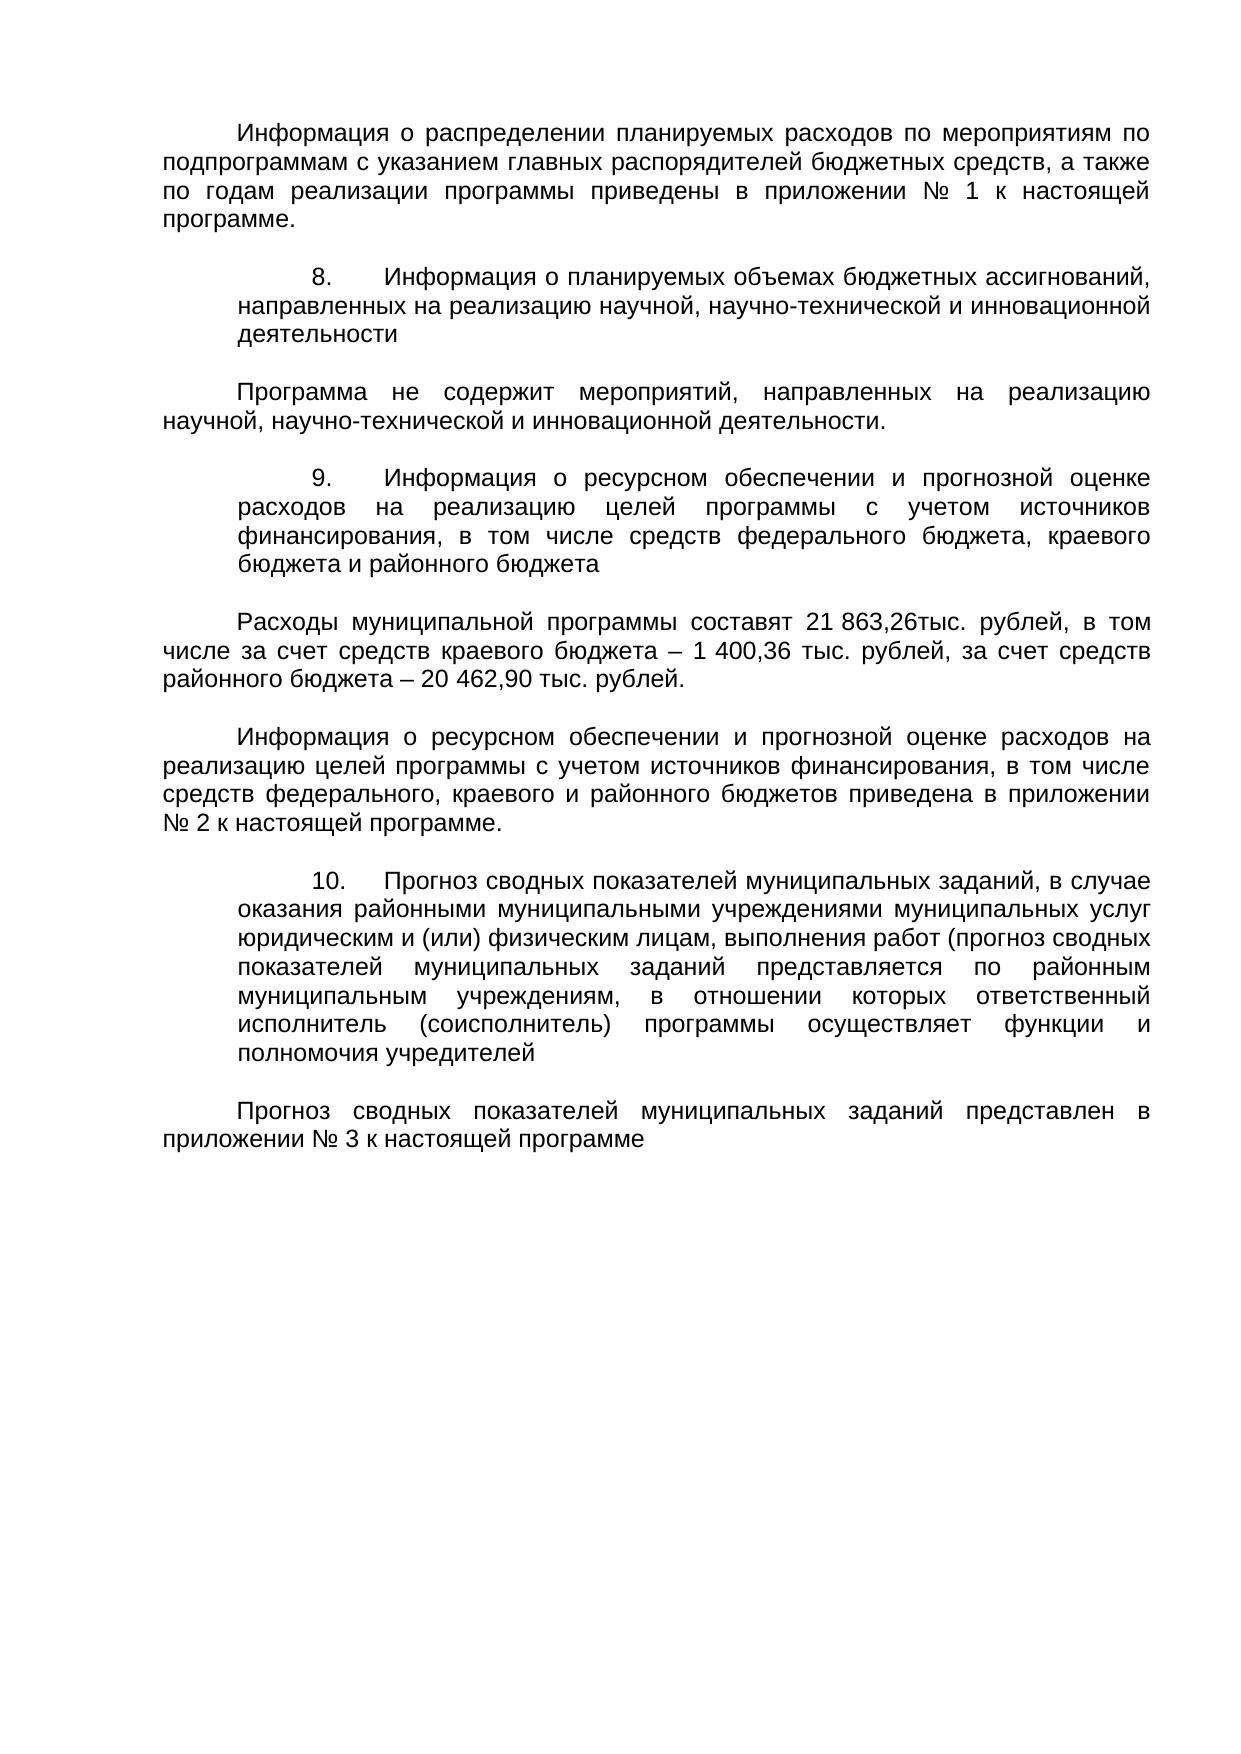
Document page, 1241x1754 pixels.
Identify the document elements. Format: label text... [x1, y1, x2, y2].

text Информация о распределении планируемых расходов по мероприятиям по подпрограммам с указанием главных распорядителей бюджетных средств, а также по годам реализации программы приведены в приложении № 1 к настоящей программе. [162, 118, 1152, 233]
list Информация о ресурсном обеспечении и прогнозной оценке расходов на реализацию целей программы с учетом источников финансирования, в том числе средств федерального бюджета, краевого бюджета и районного бюджета [237, 463, 1152, 578]
text Программа не содержит мероприятий, направленных на реализацию научной, научно-технической и инновационной деятельности. [162, 377, 1152, 434]
text Информация о ресурсном обеспечении и прогнозной оценке расходов на реализацию целей программы с учетом источников финансирования, в том числе средств федерального, краевого и районного бюджетов приведена в приложении № 2 к настоящей программе. [162, 722, 1152, 837]
text Прогноз сводных показателей муниципальных заданий представлен в приложении № 3 к настоящей программе [162, 1096, 1152, 1153]
list Информация о планируемых объемах бюджетных ассигнований, направленных на реализацию научной, научно-технической и инновационной деятельности [237, 262, 1152, 348]
list Прогноз сводных показателей муниципальных заданий, в случае оказания районными муниципальными учреждениями муниципальных услуг юридическим и (или) физическим лицам, выполнения работ (прогноз сводных показателей муниципальных заданий представляется по районным муниципальным учреждениям, в отношении которых ответственный исполнитель (соисполнитель) программы осуществляет функции и полномочия учредителей [237, 866, 1152, 1067]
text Расходы муниципальной программы составят 21 863,26тыс. рублей, в том числе за счет средств краевого бюджета – 1 400,36 тыс. рублей, за счет средств районного бюджета – 20 462,90 тыс. рублей. [162, 607, 1152, 693]
